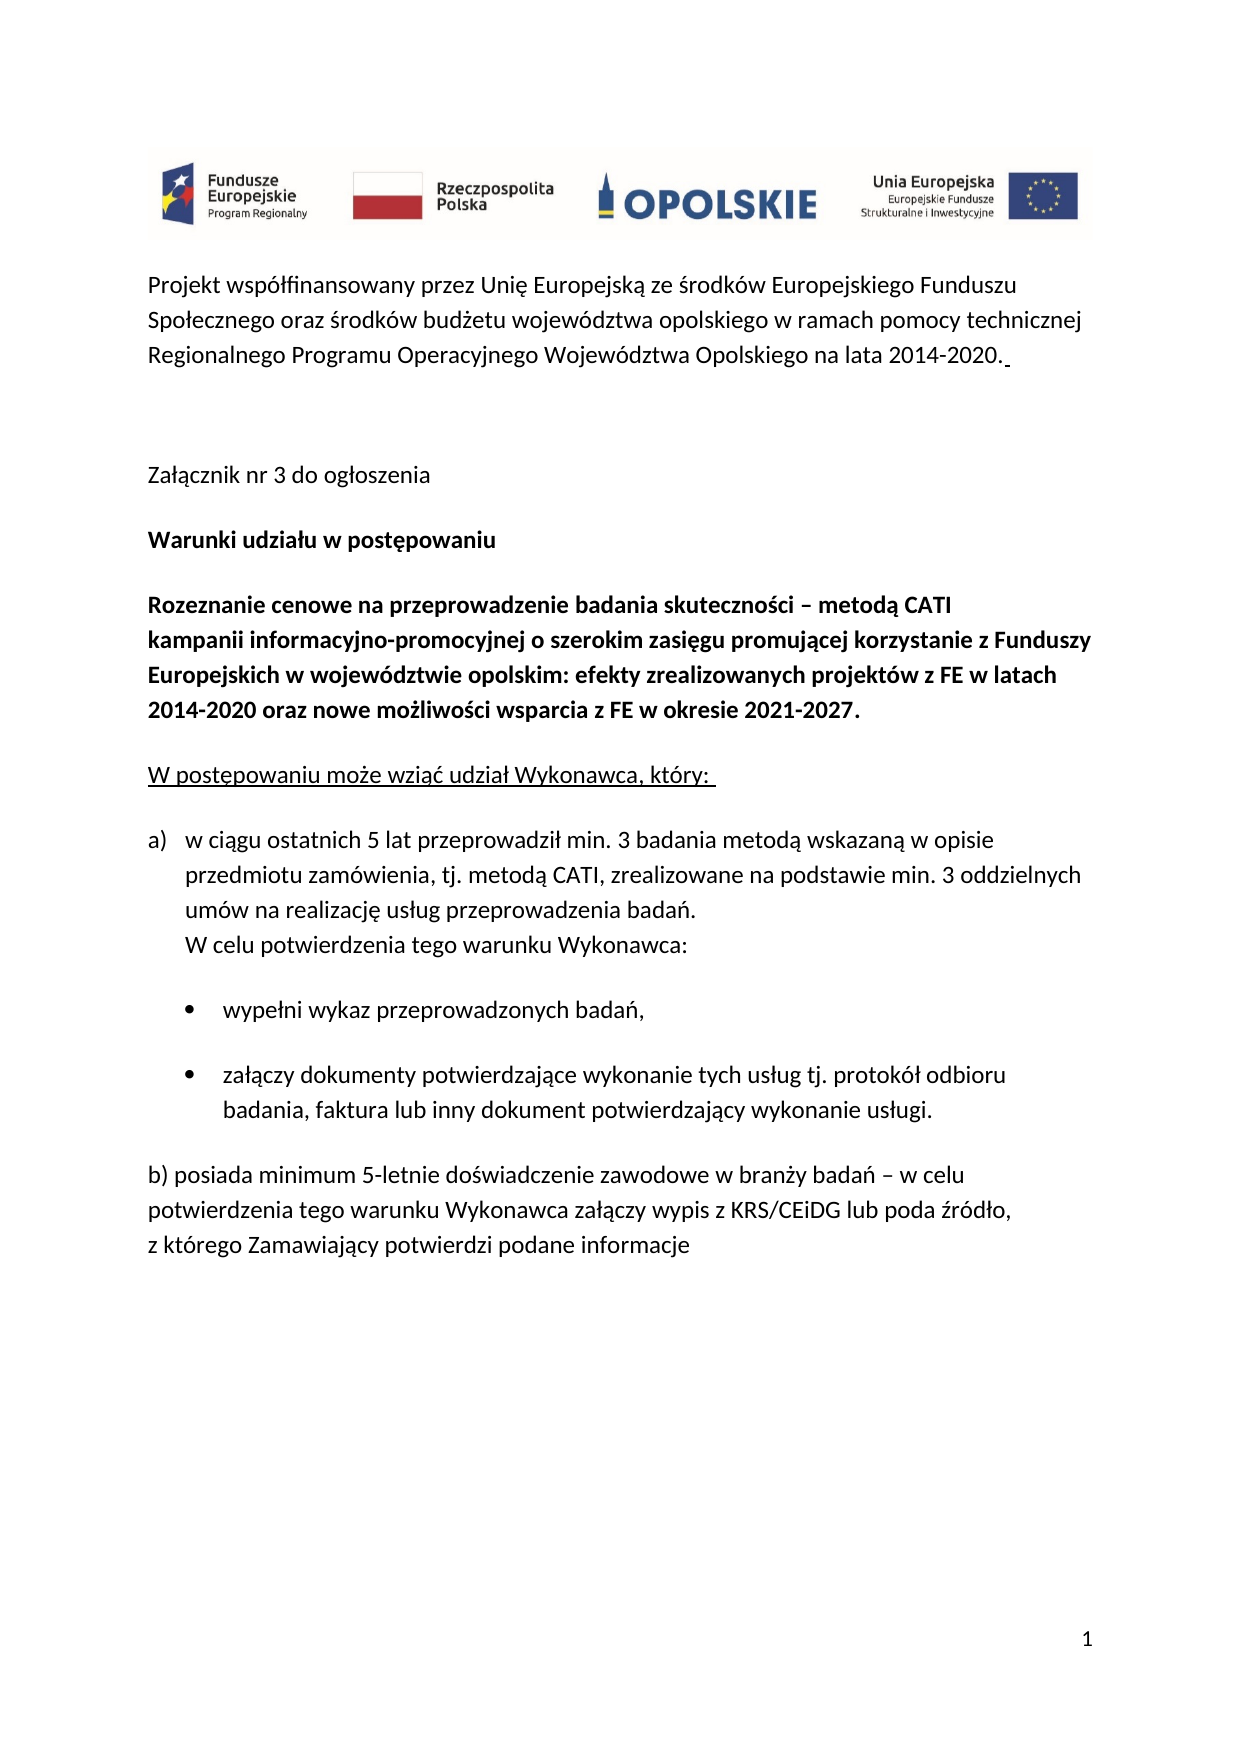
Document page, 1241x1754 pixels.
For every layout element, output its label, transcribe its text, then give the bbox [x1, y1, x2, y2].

picture [147, 147, 1093, 240]
text W postępowaniu może wziąć udział Wykonawca, który: [148, 759, 1093, 789]
text Projekt współfinansowany przez Unię Europejską ze środków Europejskiego Funduszu Społecznego oraz środków budżetu województwa opolskiego w ramach pomocy technicznej Regionalnego Programu Operacyjnego Województwa Opolskiego na lata 2014-2020. [148, 269, 1093, 369]
text Rozeznanie cenowe na przeprowadzenie badania skuteczności – metodą CATI kampanii informacyjno-promocyjnej o szerokim zasięgu promującej korzystanie z Funduszy Europejskich w województwie opolskim: efekty zrealizowanych projektów z FE w latach 2014-2020 oraz nowe możliwości wsparcia z FE w okresie 2021-2027. [148, 589, 1093, 724]
subtitle Warunki udziału w postępowaniu [148, 524, 1093, 554]
subtitle Załącznik nr 3 do ogłoszenia [148, 459, 1093, 489]
list załączy dokumenty potwierdzające wykonanie tych usług tj. protokół odbioru badania, faktura lub inny dokument potwierdzający wykonanie usługi. [185, 1059, 1093, 1124]
list wypełni wykaz przeprowadzonych badań, [185, 994, 1093, 1024]
text b) posiada minimum 5-letnie doświadczenie zawodowe w branży badań – w celu potwierdzenia tego warunku Wykonawca załączy wypis z KRS/CEiDG lub poda źródło, z którego Zamawiający potwierdzi podane informacje [148, 1159, 1093, 1259]
list w ciągu ostatnich 5 lat przeprowadził min. 3 badania metodą wskazaną w opisie przedmiotu zamówienia, tj. metodą CATI, zrealizowane na podstawie min. 3 oddzielnych umów na realizację usług przeprowadzenia badań. W celu potwierdzenia tego warunku Wykonawca: [148, 824, 1093, 959]
